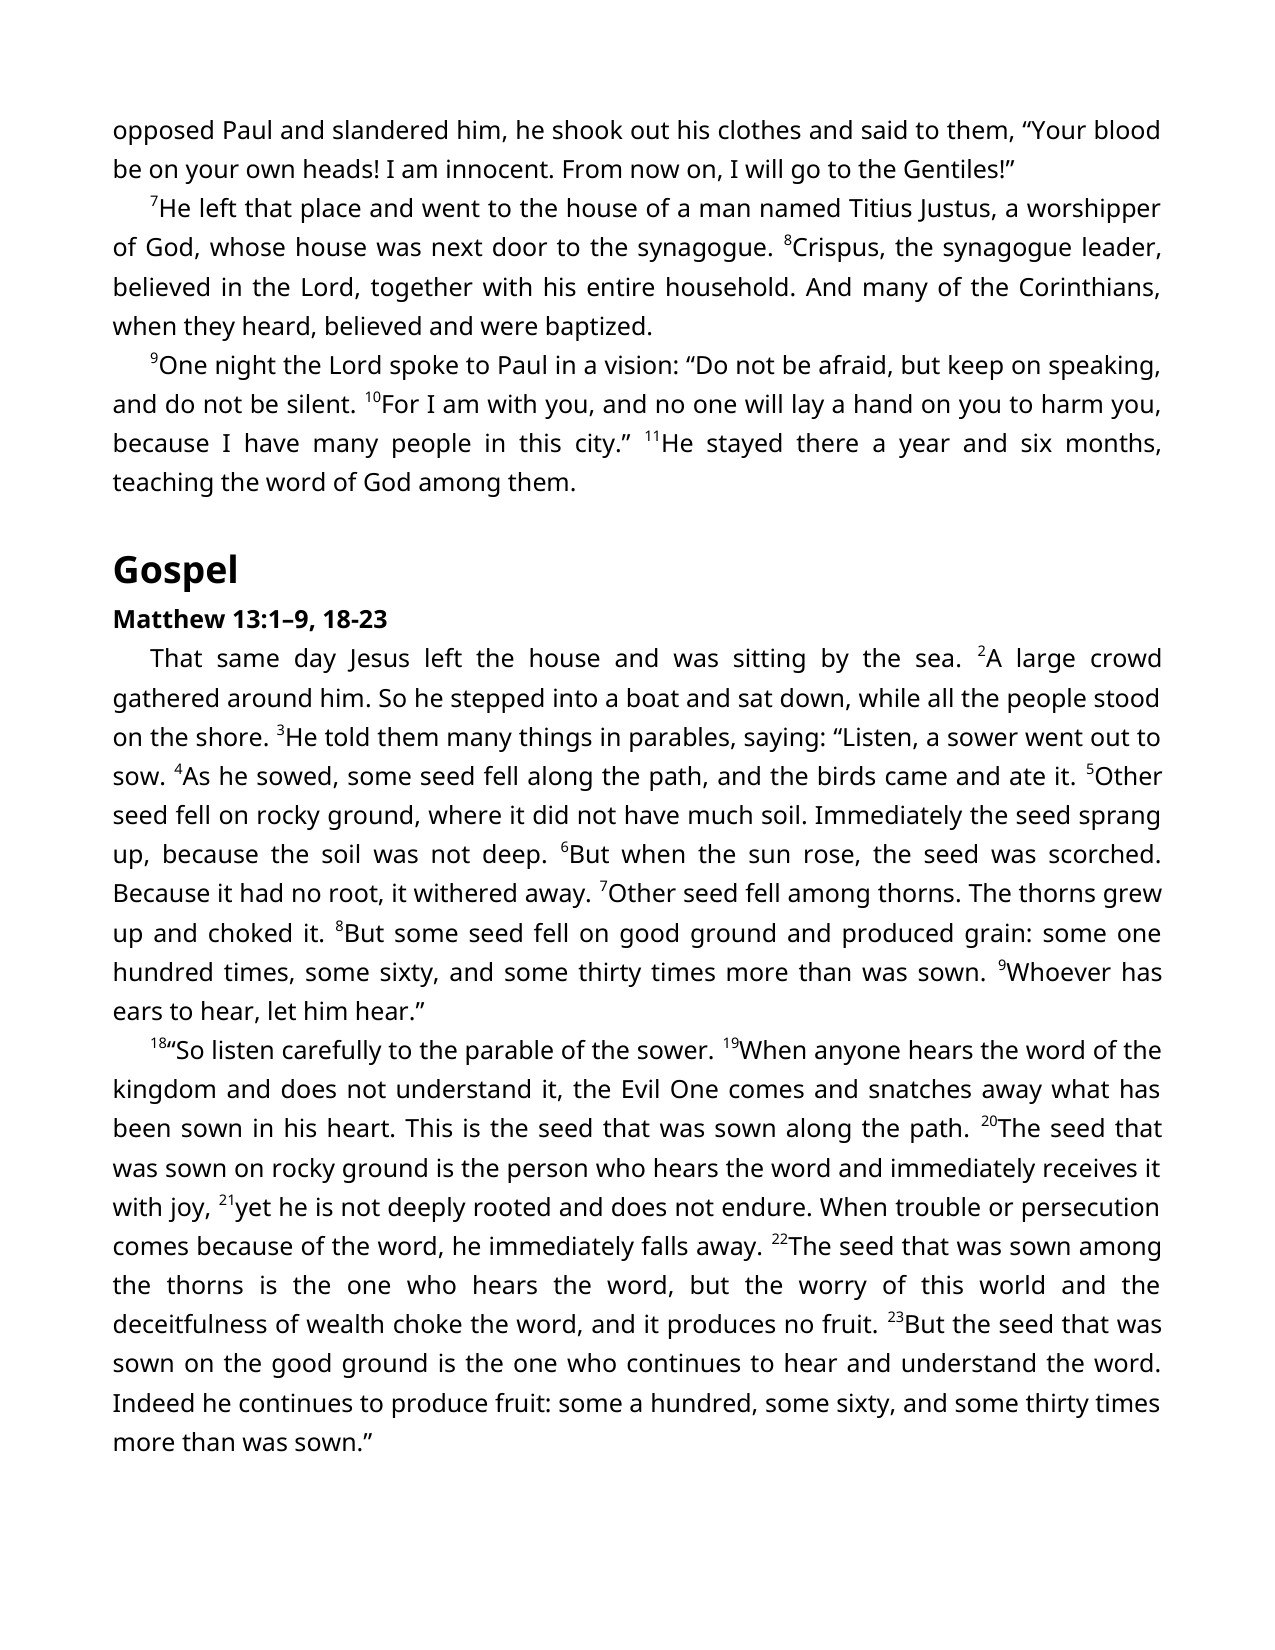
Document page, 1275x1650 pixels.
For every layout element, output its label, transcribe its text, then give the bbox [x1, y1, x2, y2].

text That same day Jesus left the house and was sitting by the sea. 2A large crowd gathered around him. So he stepped into a boat and sat down, while all the people stood on the shore. 3He told them many things in parables, saying: “Listen, a sower went out to sow. 4As he sowed, some seed fell along the path, and the birds came and ate it. 5Other seed fell on rocky ground, where it did not have much soil. Immediately the seed sprang up, because the soil was not deep. 6But when the sun rose, the seed was scorched. Because it had no root, it withered away. 7Other seed fell among thorns. The thorns grew up and choked it. 8But some seed fell on good ground and produced grain: some one hundred times, some sixty, and some thirty times more than was sown. 9Whoever has ears to hear, let him hear.” [112, 641, 1162, 1028]
text 9One night the Lord spoke to Paul in a vision: “Do not be afraid, but keep on speaking, and do not be silent. 10For I am with you, and no one will lay a hand on you to harm you, because I have many people in this city.” 11He stayed there a year and six months, teaching the word of God among them. [112, 347, 1162, 499]
text Matthew 13:1–9, 18-23 [112, 602, 1162, 636]
text Gospel [112, 543, 1162, 594]
text 18“So listen carefully to the parable of the sower. 19When anyone hears the word of the kingdom and does not understand it, the Evil One comes and snatches away what has been sown in his heart. This is the seed that was sown along the path. 20The seed that was sown on rocky ground is the person who hears the word and immediately receives it with joy, 21yet he is not deeply rooted and does not endure. When trouble or persecution comes because of the word, he immediately falls away. 22The seed that was sown among the thorns is the one who hears the word, but the worry of this world and the deceitfulness of wealth choke the word, and it produces no fruit. 23But the seed that was sown on the good ground is the one who continues to hear and understand the word. Indeed he continues to produce fruit: some a hundred, some sixty, and some thirty times more than was sown.” [112, 1033, 1162, 1458]
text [112, 112, 1162, 186]
text 7He left that place and went to the house of a man named Titius Justus, a worshipper of God, whose house was next door to the synagogue. 8Crispus, the synagogue leader, believed in the Lord, together with his entire household. And many of the Corinthians, when they heard, believed and were baptized. [112, 191, 1162, 342]
